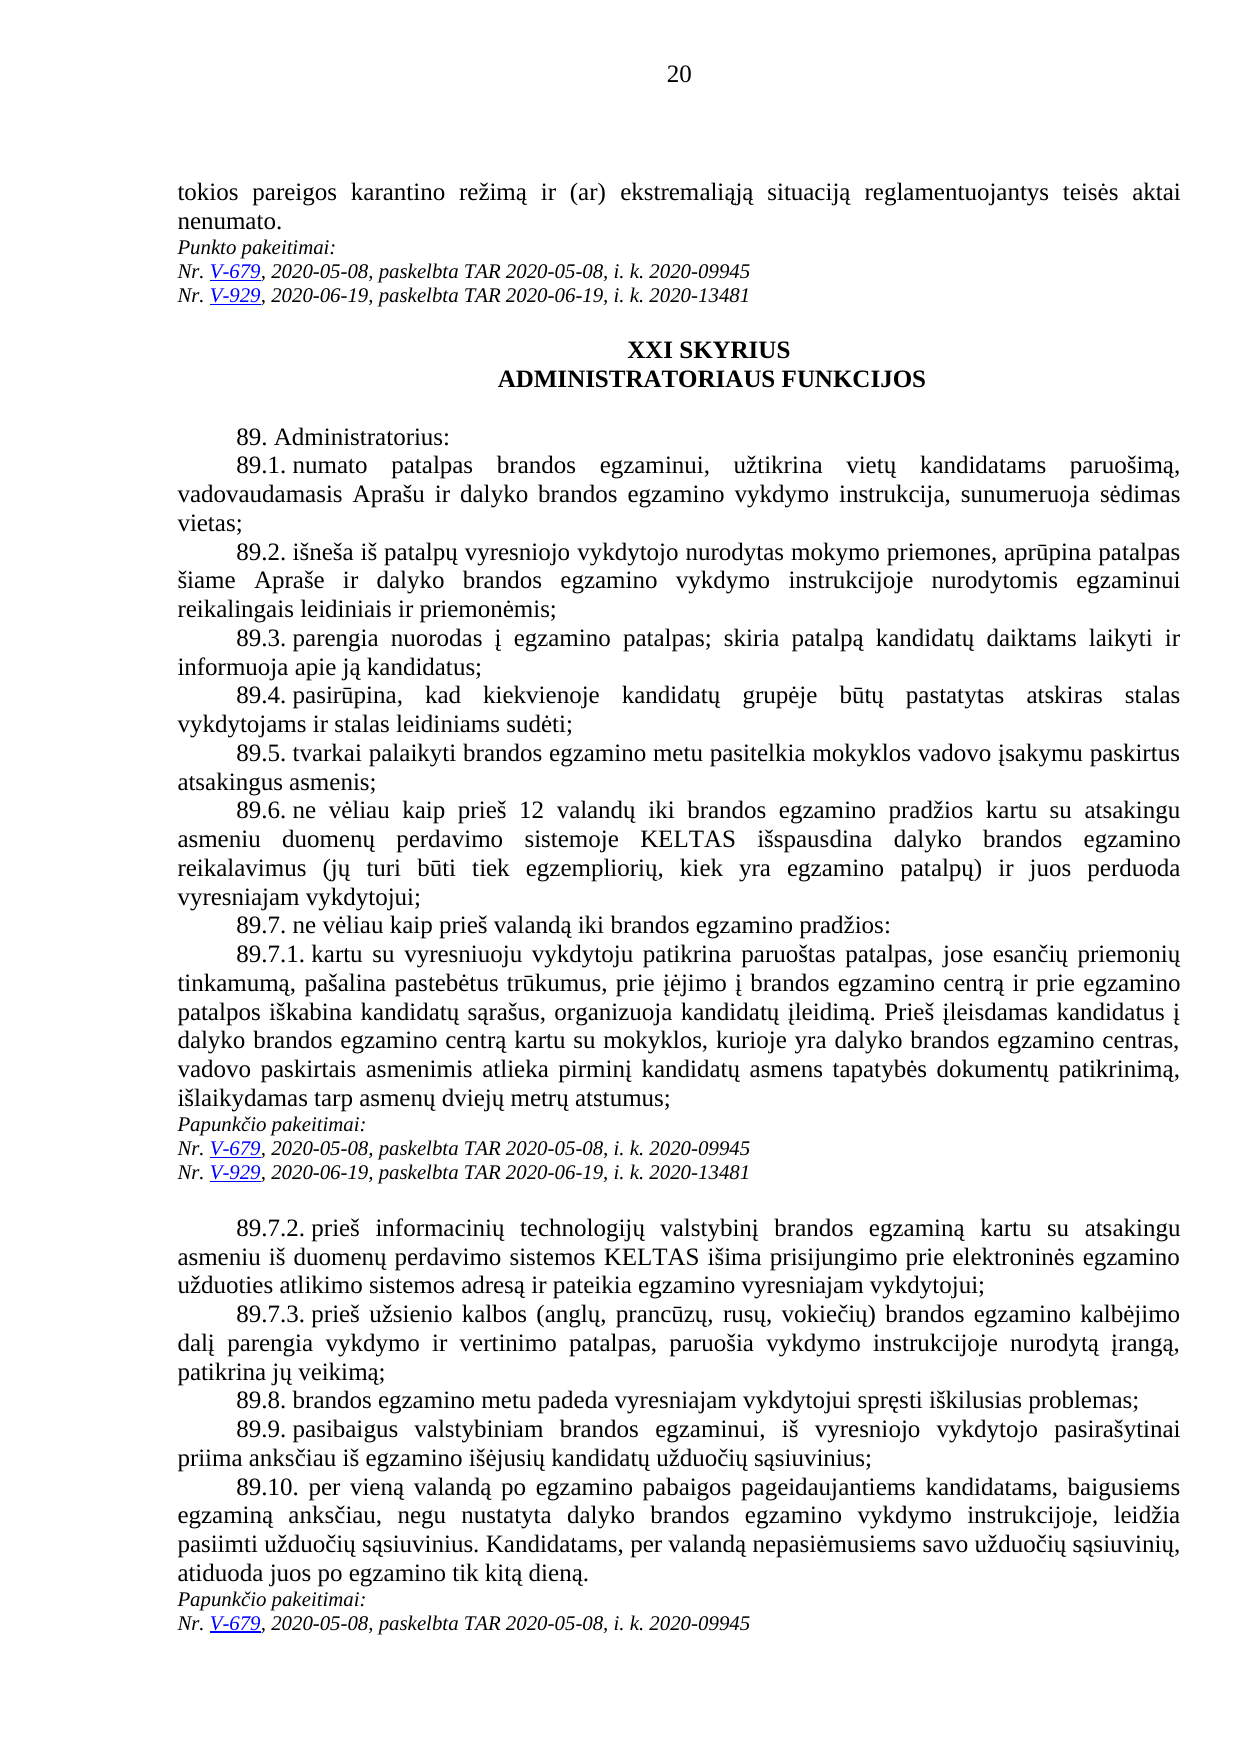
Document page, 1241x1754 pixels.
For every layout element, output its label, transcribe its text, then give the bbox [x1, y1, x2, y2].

text 89.7.1. kartu su vyresniuoju vykdytoju patikrina paruoštas patalpas, jose esančių priemonių tinkamumą, pašalina pastebėtus trūkumus, prie įėjimo į brandos egzamino centrą ir prie egzamino patalpos iškabina kandidatų sąrašus, organizuoja kandidatų įleidimą. Prieš įleisdamas kandidatus į dalyko brandos egzamino centrą kartu su mokyklos, kurioje yra dalyko brandos egzamino centras, vadovo paskirtais asmenimis atlieka pirminį kandidatų asmens tapatybės dokumentų patikrinimą, išlaikydamas tarp asmenų dviejų metrų atstumus; [177, 939, 1181, 1112]
text 89.7.2. prieš informacinių technologijų valstybinį brandos egzaminą kartu su atsakingu asmeniu iš duomenų perdavimo sistemos KELTAS išima prisijungimo prie elektroninės egzamino užduoties atlikimo sistemos adresą ir pateikia egzamino vyresniajam vykdytojui; [177, 1213, 1181, 1299]
text 89.7.3. prieš užsienio kalbos (anglų, prancūzų, rusų, vokiečių) brandos egzamino kalbėjimo dalį parengia vykdymo ir vertinimo patalpas, paruošia vykdymo instrukcijoje nurodytą įrangą, patikrina jų veikimą; [177, 1299, 1181, 1385]
text ADMINISTRATORIAUS FUNKCIJOS [177, 364, 1181, 393]
text Papunkčio pakeitimai: [177, 1587, 1181, 1611]
text Papunkčio pakeitimai: [177, 1112, 1181, 1136]
text 89.5. tvarkai palaikyti brandos egzamino metu pasitelkia mokyklos vadovo įsakymu paskirtus atsakingus asmenis; [177, 738, 1181, 796]
text 89.2. išneša iš patalpų vyresniojo vykdytojo nurodytas mokymo priemones, aprūpina patalpas šiame Apraše ir dalyko brandos egzamino vykdymo instrukcijoje nurodytomis egzaminui reikalingais leidiniais ir priemonėmis; [177, 537, 1181, 623]
text XXI SKYRIUS [177, 336, 1181, 364]
text 89. Administratorius: [177, 422, 1181, 451]
text Punkto pakeitimai: [177, 235, 1181, 259]
text Nr. V-679, 2020-05-08, paskelbta TAR 2020-05-08, i. k. 2020-09945 [177, 1136, 1181, 1160]
text Nr. V-679, 2020-05-08, paskelbta TAR 2020-05-08, i. k. 2020-09945 [177, 1611, 1181, 1635]
text 89.1. numato patalpas brandos egzaminui, užtikrina vietų kandidatams paruošimą, vadovaudamasis Aprašu ir dalyko brandos egzamino vykdymo instrukcija, sunumeruoja sėdimas vietas; [177, 451, 1181, 537]
text 89.9. pasibaigus valstybiniam brandos egzaminui, iš vyresniojo vykdytojo pasirašytinai priima anksčiau iš egzamino išėjusių kandidatų užduočių sąsiuvinius; [177, 1414, 1181, 1472]
text 89.6. ne vėliau kaip prieš 12 valandų iki brandos egzamino pradžios kartu su atsakingu asmeniu duomenų perdavimo sistemoje KELTAS išspausdina dalyko brandos egzamino reikalavimus (jų turi būti tiek egzempliorių, kiek yra egzamino patalpų) ir juos perduoda vyresniajam vykdytojui; [177, 796, 1181, 911]
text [177, 177, 1181, 235]
text 89.7. ne vėliau kaip prieš valandą iki brandos egzamino pradžios: [177, 911, 1181, 939]
text 89.8. brandos egzamino metu padeda vyresniajam vykdytojui spręsti iškilusias problemas; [177, 1385, 1181, 1414]
text 89.10. per vieną valandą po egzamino pabaigos pageidaujantiems kandidatams, baigusiems egzaminą anksčiau, negu nustatyta dalyko brandos egzamino vykdymo instrukcijoje, leidžia pasiimti užduočių sąsiuvinius. Kandidatams, per valandą nepasiėmusiems savo užduočių sąsiuvinių, atiduoda juos po egzamino tik kitą dieną. [177, 1472, 1181, 1587]
text 89.4. pasirūpina, kad kiekvienoje kandidatų grupėje būtų pastatytas atskiras stalas vykdytojams ir stalas leidiniams sudėti; [177, 681, 1181, 738]
text 89.3. parengia nuorodas į egzamino patalpas; skiria patalpą kandidatų daiktams laikyti ir informuoja apie ją kandidatus; [177, 623, 1181, 681]
text Nr. V-929, 2020-06-19, paskelbta TAR 2020-06-19, i. k. 2020-13481 [177, 1160, 1181, 1184]
text Nr. V-929, 2020-06-19, paskelbta TAR 2020-06-19, i. k. 2020-13481 [177, 283, 1181, 307]
text Nr. V-679, 2020-05-08, paskelbta TAR 2020-05-08, i. k. 2020-09945 [177, 259, 1181, 283]
